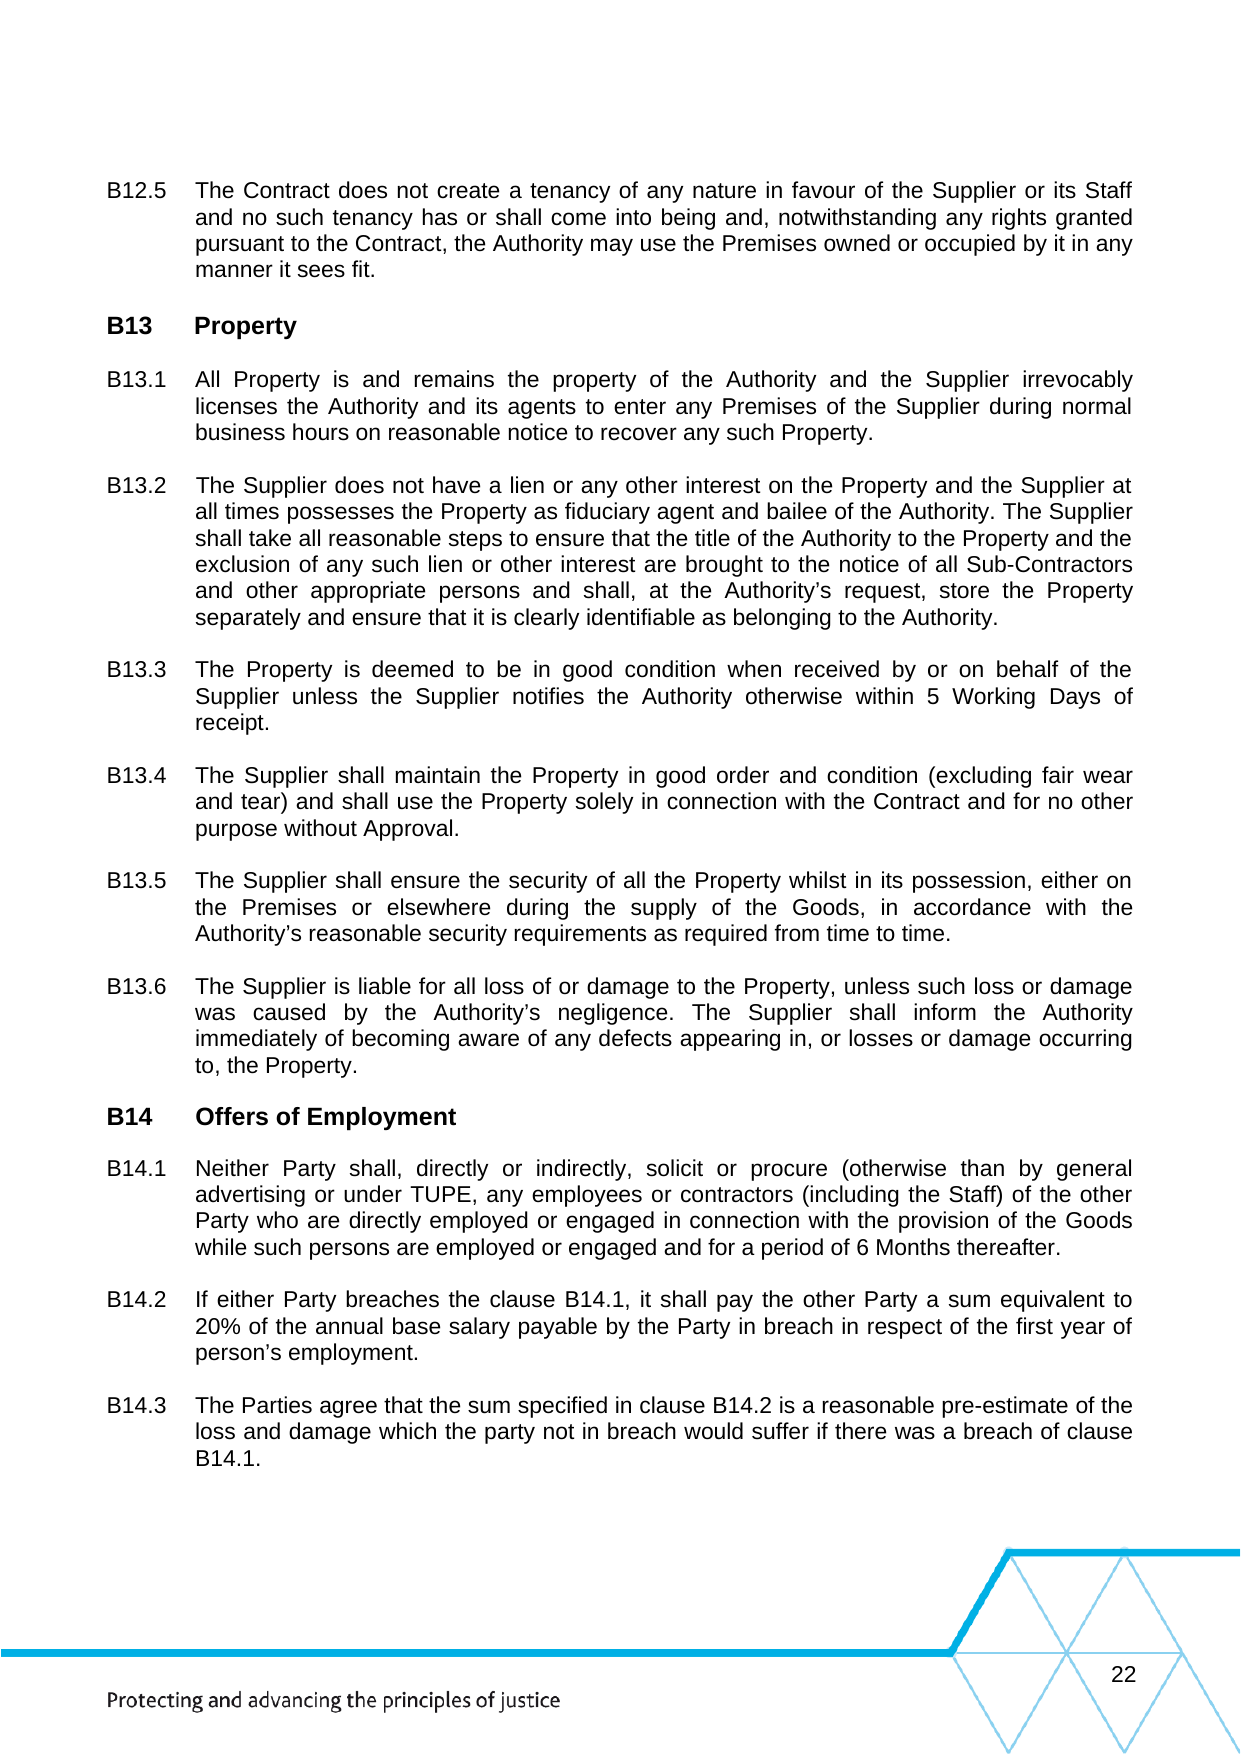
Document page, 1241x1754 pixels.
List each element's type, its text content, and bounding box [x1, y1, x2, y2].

text B13.2 The Supplier does not have a lien or any other interest on the Property and the Supplier at all times possesses the Property as fiduciary agent and bailee of the Authority. The Supplier shall take all reasonable steps to ensure that the title of the Authority to the Property and the exclusion of any such lien or other interest are brought to the notice of all Sub-Contractors and other appropriate persons and shall, at the Authority’s request, store the Property separately and ensure that it is clearly identifiable as belonging to the Authority. [106, 472, 1134, 630]
text B14.2 If either Party breaches the clause B14.1, it shall pay the other Party a sum equivalent to 20% of the annual base salary payable by the Party in breach in respect of the first year of person’s employment. [106, 1286, 1134, 1366]
text B13.4 The Supplier shall maintain the Property in good order and condition (excluding fair wear and tear) and shall use the Property solely in connection with the Contract and for no other purpose without Approval. [106, 762, 1134, 841]
text B13.6 The Supplier is liable for all loss of or damage to the Property, unless such loss or damage was caused by the Authority’s negligence. The Supplier shall inform the Authority immediately of becoming aware of any defects appearing in, or losses or damage occurring to, the Property. [106, 973, 1134, 1078]
text B14.1 Neither Party shall, directly or indirectly, solicit or procure (otherwise than by general advertising or under TUPE, any employees or contractors (including the Staff) of the other Party who are directly employed or engaged in connection with the provision of the Goods while such persons are employed or engaged and for a period of 6 Months thereafter. [106, 1155, 1134, 1260]
text B13.5 The Supplier shall ensure the security of all the Property whilst in its possession, either on the Premises or elsewhere during the supply of the Goods, in accordance with the Authority’s reasonable security requirements as required from time to time. [106, 867, 1134, 946]
picture [0, 0, 1241, 1648]
text B13.1 All Property is and remains the property of the Authority and the Supplier irrevocably licenses the Authority and its agents to enter any Premises of the Supplier during normal business hours on reasonable notice to recover any such Property. [106, 366, 1134, 446]
text B14 Offers of Employment [106, 1102, 1134, 1131]
text B13 Property [106, 311, 1134, 340]
text B12.5 The Contract does not create a tenancy of any nature in favour of the Supplier or its Staff and no such tenancy has or shall come into being and, notwithstanding any rights granted pursuant to the Contract, the Authority may use the Premises owned or occupied by it in any manner it sees fit. [106, 177, 1134, 283]
text B13.3 The Property is deemed to be in good condition when received by or on behalf of the Supplier unless the Supplier notifies the Authority otherwise within 5 Working Days of receipt. [106, 656, 1134, 735]
picture [0, 1557, 1241, 1754]
text B14.3 The Parties agree that the sum specified in clause B14.2 is a reasonable pre-estimate of the loss and damage which the party not in breach would suffer if there was a breach of clause B14.1. [106, 1392, 1134, 1471]
